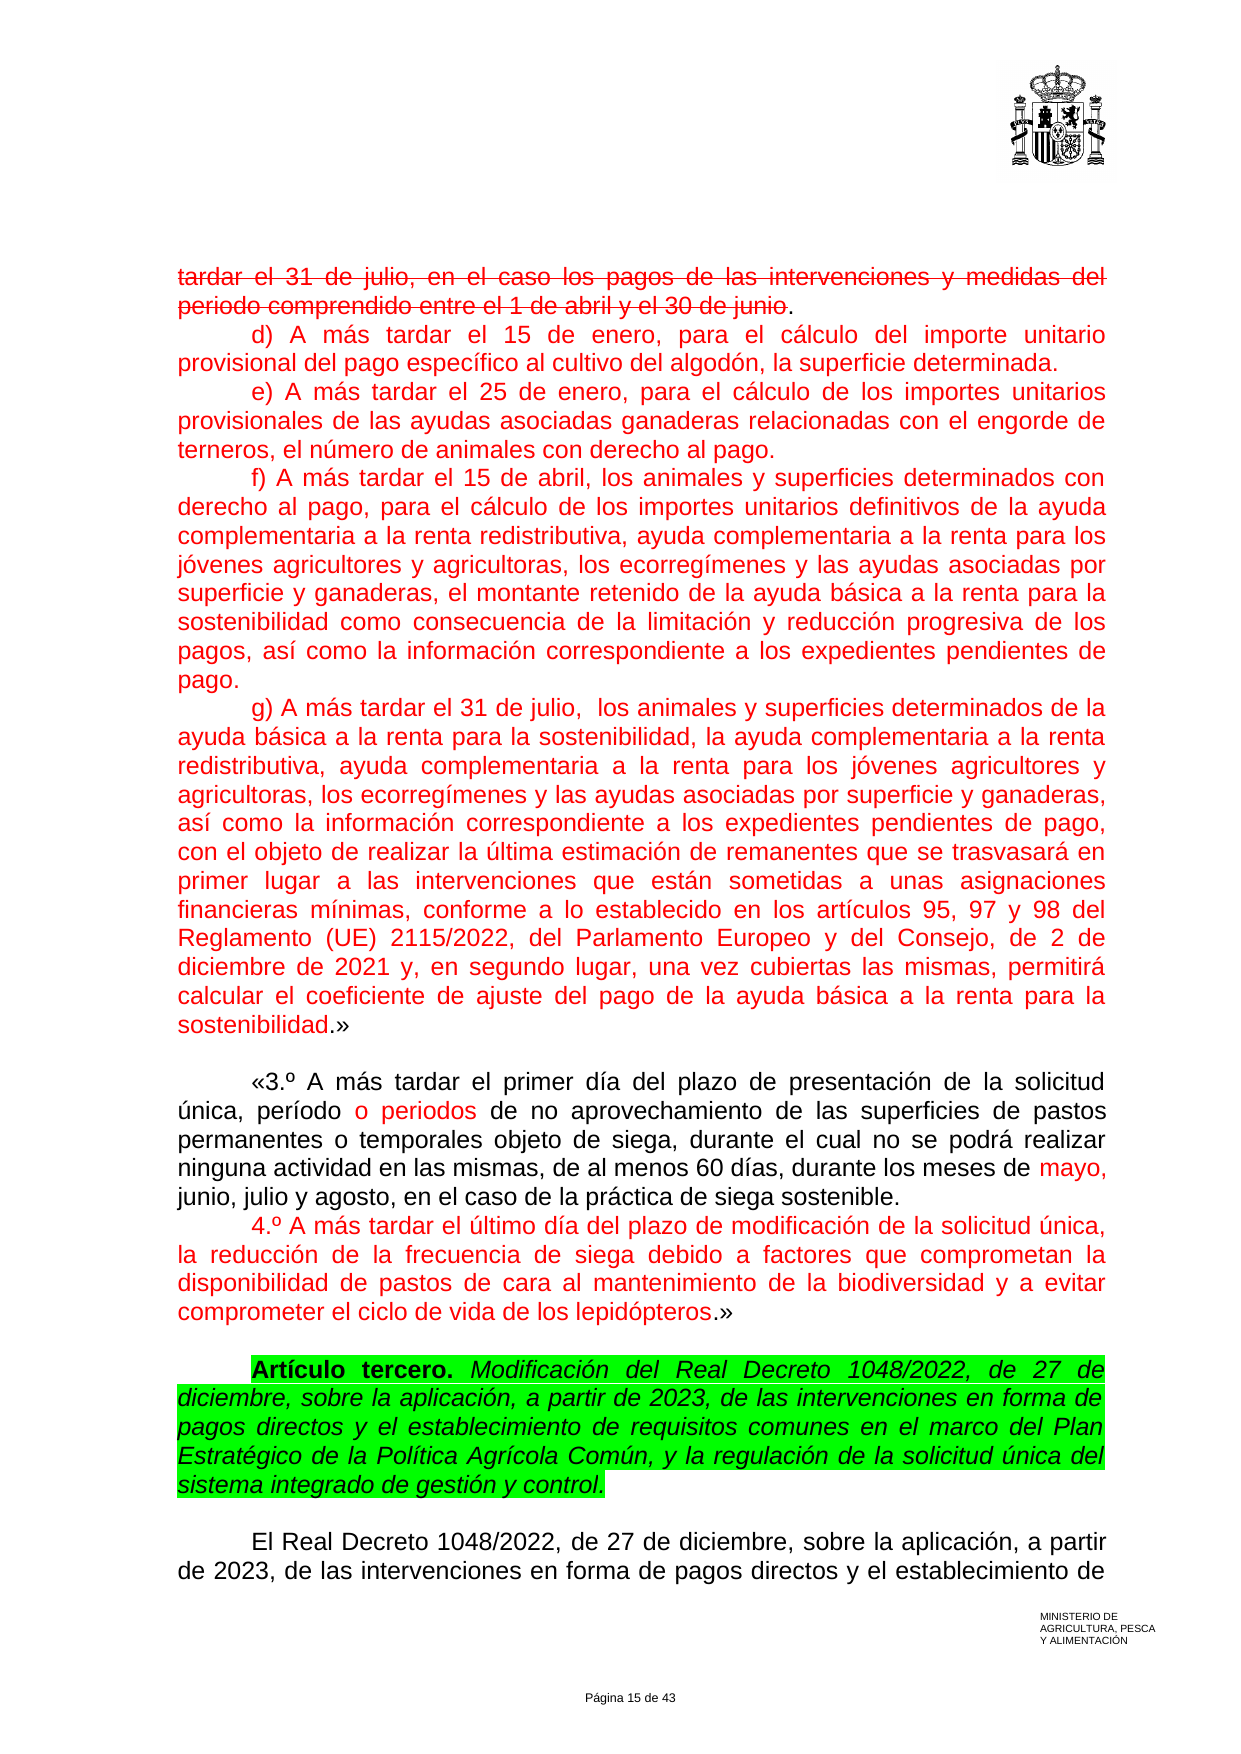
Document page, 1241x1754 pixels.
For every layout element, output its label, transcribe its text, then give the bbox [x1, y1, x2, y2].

text g) A más tardar el 31 de julio, los animales y superficies determinados de la ayuda básica a la renta para la sostenibilidad, la ayuda complementaria a la renta redistributiva, ayuda complementaria a la renta para los jóvenes agricultores y agricultoras, los ecorregímenes y las ayudas asociadas por superficie y ganaderas, así como la información correspondiente a los expedientes pendientes de pago, con el objeto de realizar la última estimación de remanentes que se trasvasará en primer lugar a las intervenciones que están sometidas a unas asignaciones financieras mínimas, conforme a lo establecido en los artículos 95, 97 y 98 del Reglamento (UE) 2115/2022, del Parlamento Europeo y del Consejo, de 2 de diciembre de 2021 y, en segundo lugar, una vez cubiertas las mismas, permitirá calcular el coeficiente de ajuste del pago de la ayuda básica a la renta para la sostenibilidad.» [177, 693, 1107, 1038]
text «3.º A más tardar el primer día del plazo de presentación de la solicitud única, período o periodos de no aprovechamiento de las superficies de pastos permanentes o temporales objeto de siega, durante el cual no se podrá realizar ninguna actividad en las mismas, de al menos 60 días, durante los meses de mayo, junio, julio y agosto, en el caso de la práctica de siega sostenible. [177, 1067, 1107, 1211]
text e) A más tardar el 25 de enero, para el cálculo de los importes unitarios provisionales de las ayudas asociadas ganaderas relacionadas con el engorde de terneros, el número de animales con derecho al pago. [177, 377, 1107, 463]
text Artículo tercero. Modificación del Real Decreto 1048/2022, de 27 de diciembre, sobre la aplicación, a partir de 2023, de las intervenciones en forma de pagos directos y el establecimiento de requisitos comunes en el marco del Plan Estratégico de la Política Agrícola Común, y la regulación de la solicitud única del sistema integrado de gestión y control. [177, 1355, 1107, 1498]
text f) A más tardar el 15 de abril, los animales y superficies determinados con derecho al pago, para el cálculo de los importes unitarios definitivos de la ayuda complementaria a la renta redistributiva, ayuda complementaria a la renta para los jóvenes agricultores y agricultoras, los ecorregímenes y las ayudas asociadas por superficie y ganaderas, el montante retenido de la ayuda básica a la renta para la sostenibilidad como consecuencia de la limitación y reducción progresiva de los pagos, así como la información correspondiente a los expedientes pendientes de pago. [177, 463, 1107, 693]
text d) A más tardar el 15 de enero, para el cálculo del importe unitario provisional del pago específico al cultivo del algodón, la superficie determinada. [177, 320, 1107, 377]
text 4.º A más tardar el último día del plazo de modificación de la solicitud única, la reducción de la frecuencia de siega debido a factores que comprometan la disponibilidad de pastos de cara al mantenimiento de la biodiversidad y a evitar comprometer el ciclo de vida de los lepidópteros.» [177, 1211, 1107, 1326]
picture [995, 60, 1117, 183]
